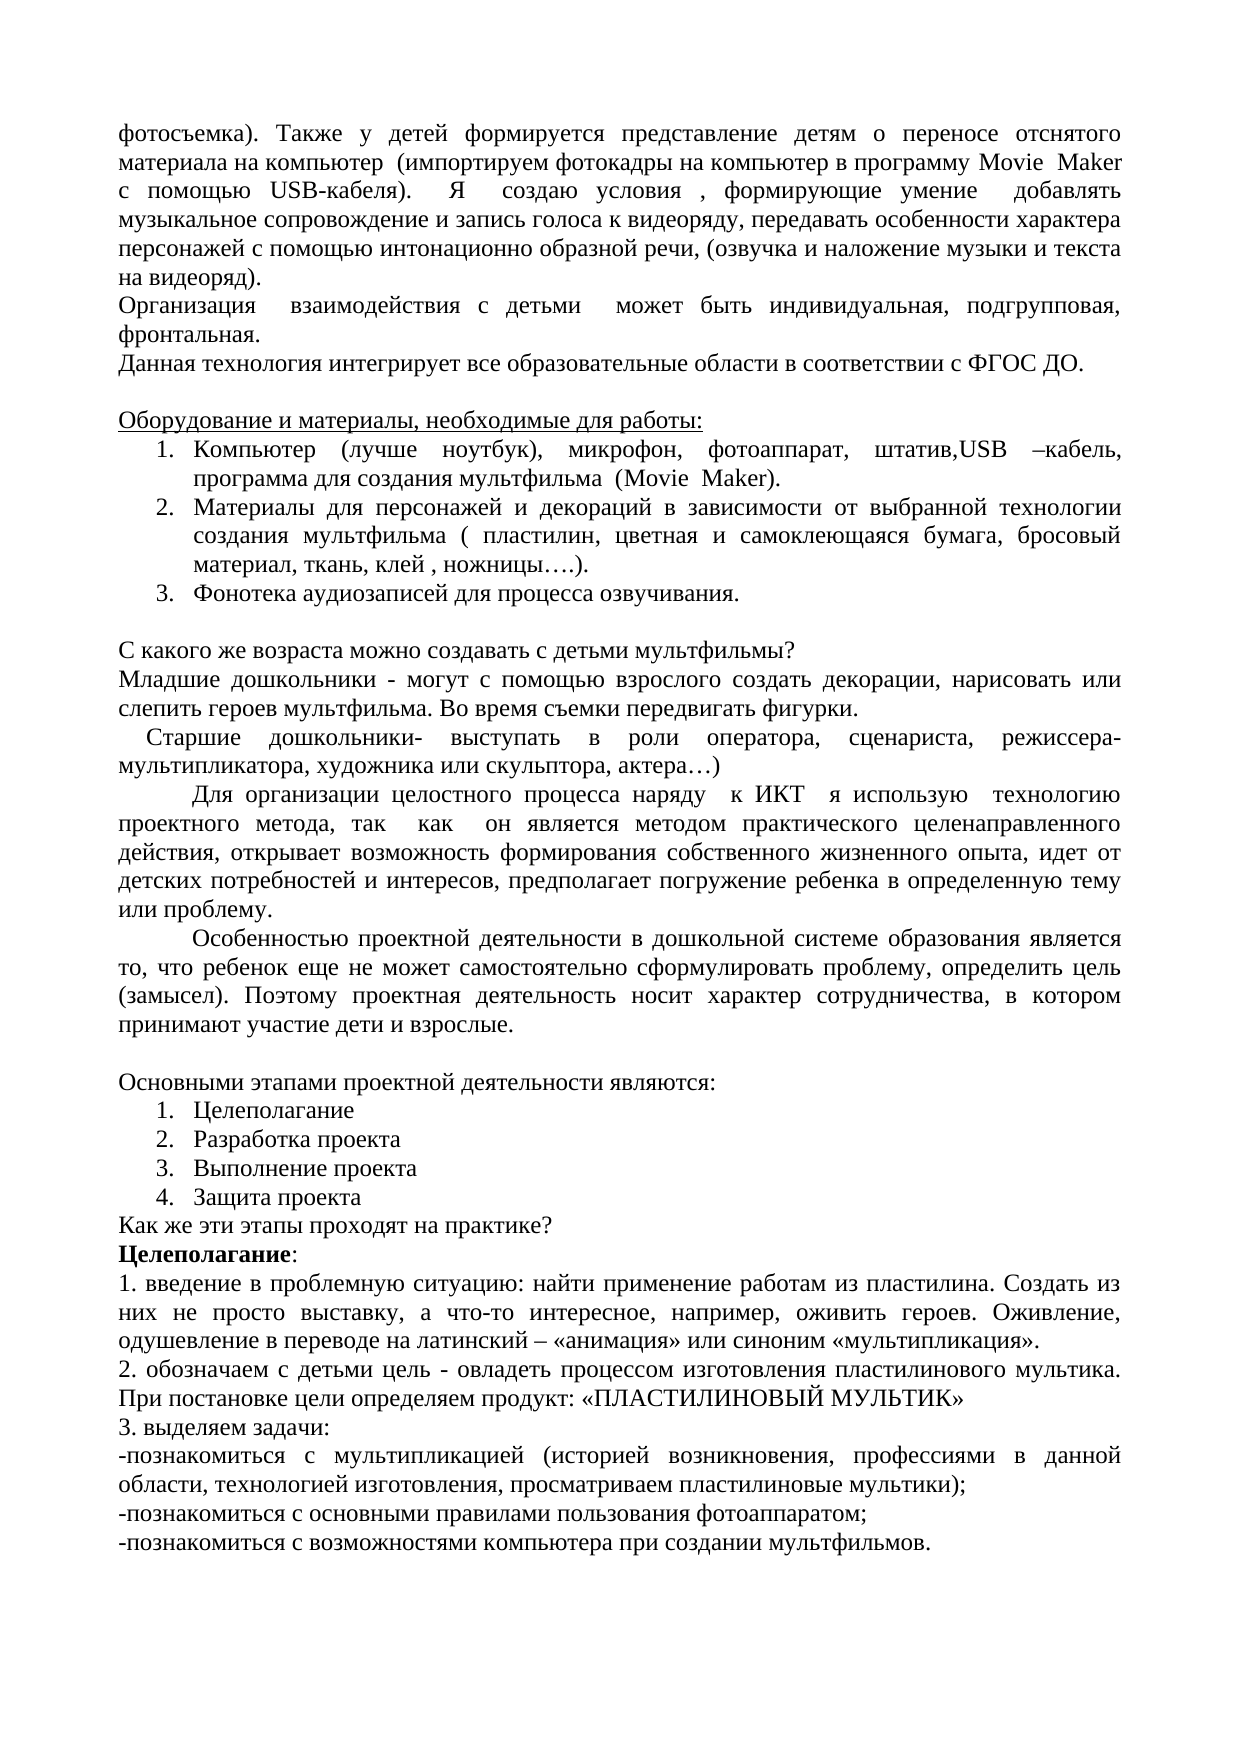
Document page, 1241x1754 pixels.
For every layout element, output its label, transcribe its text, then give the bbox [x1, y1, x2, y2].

list -познакомиться с возможностями компьютера при создании мультфильмов. [118, 1527, 1122, 1556]
list Компьютер (лучше ноутбук), микрофон, фотоаппарат, штатив,USB –кабель, программа для создания мультфильма (Movie Maker). [156, 434, 1122, 492]
list Выполнение проекта [156, 1153, 1122, 1182]
list Организация взаимодействия с детьми может быть индивидуальная, подгрупповая, фронтальная. [118, 291, 1122, 348]
list Целеполагание: [118, 1239, 1122, 1268]
list Целеполагание [156, 1096, 1122, 1124]
text Основными этапами проектной деятельности являются: [118, 1067, 1122, 1096]
text Оборудование и материалы, необходимые для работы: [118, 406, 1122, 434]
list Как же эти этапы проходят на практике? [118, 1211, 1122, 1239]
list 3. выделяем задачи: [118, 1412, 1122, 1441]
list 2. обозначаем с детьми цель - овладеть процессом изготовления пластилинового мультика. При постановке цели определяем продукт: «ПЛАСТИЛИНОВЫЙ МУЛЬТИК» [118, 1354, 1122, 1412]
list Младшие дошкольники - могут с помощью взрослого создать декорации, нарисовать или слепить героев мультфильма. Во время съемки передвигать фигурки. [118, 664, 1122, 722]
list С какого же возраста можно создавать с детьми мультфильмы? [118, 636, 1122, 664]
list 1. введение в проблемную ситуацию: найти применение работам из пластилина. Создать из них не просто выставку, а что-то интересное, например, оживить героев. Оживление, одушевление в переводе на латинский – «анимация» или синоним «мультипликация». [118, 1268, 1122, 1354]
list Старшие дошкольники- выступать в роли оператора, сценариста, режиссера-мультипликатора, художника или скульптора, актера…) [118, 722, 1122, 779]
list Материалы для персонажей и декораций в зависимости от выбранной технологии создания мультфильма ( пластилин, цветная и самоклеющаяся бумага, бросовый материал, ткань, клей , ножницы….). [156, 492, 1122, 578]
text Данная технология интегрирует все образовательные области в соответствии с ФГОС ДО. [118, 348, 1122, 377]
list Разработка проекта [156, 1124, 1122, 1153]
list -познакомиться с основными правилами пользования фотоаппаратом; [118, 1498, 1122, 1527]
list Фонотека аудиозаписей для процесса озвучивания. [156, 578, 1122, 607]
list -познакомиться с мультипликацией (историей возникновения, профессиями в данной области, технологией изготовления, просматриваем пластилиновые мультики); [118, 1441, 1122, 1498]
list Защита проекта [156, 1182, 1122, 1211]
text Особенностью проектной деятельности в дошкольной системе образования является то, что ребенок еще не может самостоятельно сформулировать проблему, определить цель (замысел). Поэтому проектная деятельность носит характер сотрудничества, в котором принимают участие дети и взрослые. [118, 923, 1122, 1038]
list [118, 118, 1122, 291]
text Для организации целостного процесса наряду к ИКТ я использую технологию проектного метода, так как он является методом практического целенаправленного действия, открывает возможность формирования собственного жизненного опыта, идет от детских потребностей и интересов, предполагает погружение ребенка в определенную тему или проблему. [118, 779, 1122, 923]
